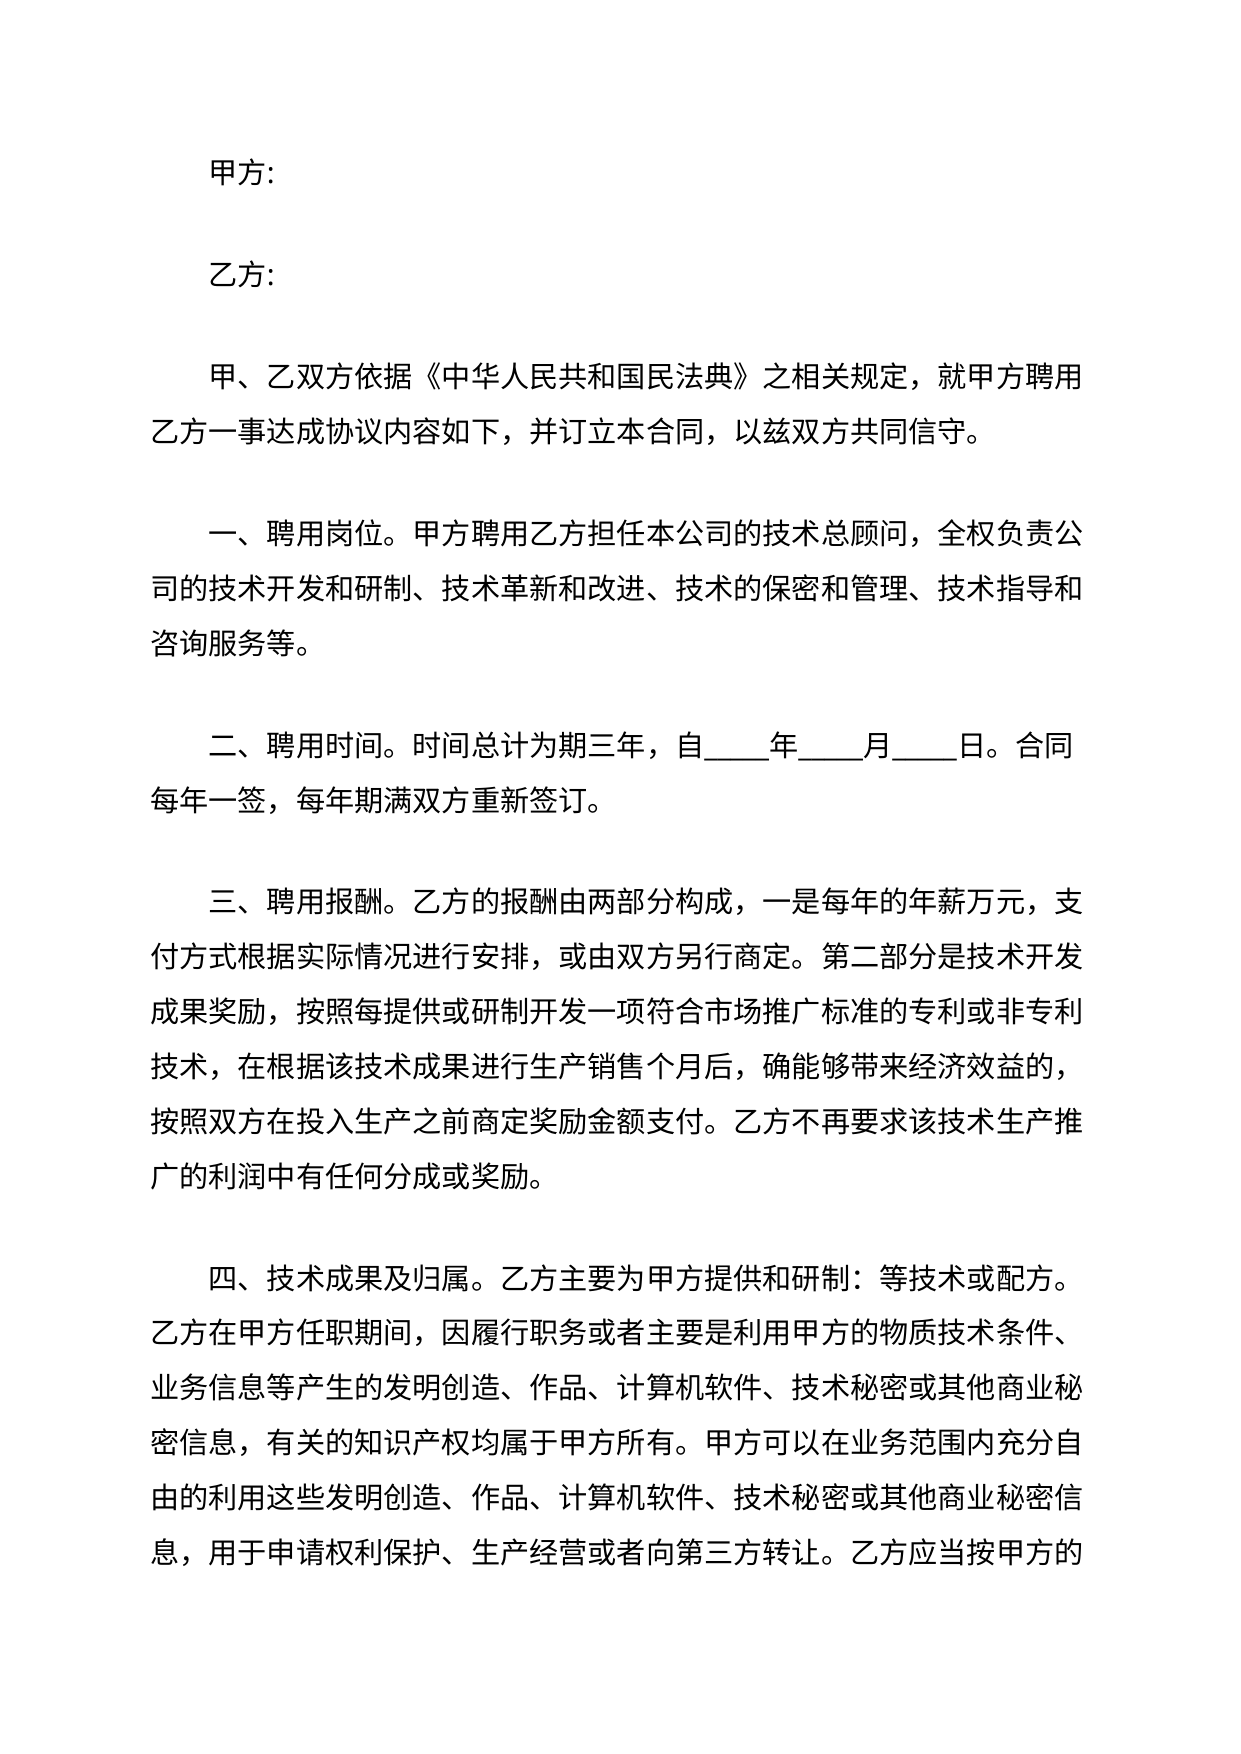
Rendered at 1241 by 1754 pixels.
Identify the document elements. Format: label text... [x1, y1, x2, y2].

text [150, 1255, 1090, 1572]
text 甲、乙双方依据《中华人民共和国民法典》之相关规定，就甲方聘用乙方一事达成协议内容如下，并订立本合同，以兹双方共同信守。 [150, 354, 1090, 451]
text 一、聘用岗位。甲方聘用乙方担任本公司的技术总顾问，全权负责公司的技术开发和研制、技术革新和改进、技术的保密和管理、技术指导和咨询服务等。 [150, 511, 1090, 663]
text 甲方: [150, 150, 1090, 192]
text 三、聘用报酬。乙方的报酬由两部分构成，一是每年的年薪万元，支付方式根据实际情况进行安排，或由双方另行商定。第二部分是技术开发成果奖励，按照每提供或研制开发一项符合市场推广标准的专利或非专利技术，在根据该技术成果进行生产销售个月后，确能够带来经济效益的，按照双方在投入生产之前商定奖励金额支付。乙方不再要求该技术生产推广的利润中有任何分成或奖励。 [150, 879, 1090, 1196]
text 二、聘用时间。时间总计为期三年，自_____年_____月_____日。合同每年一签，每年期满双方重新签订。 [150, 722, 1090, 819]
text 乙方: [150, 252, 1090, 294]
